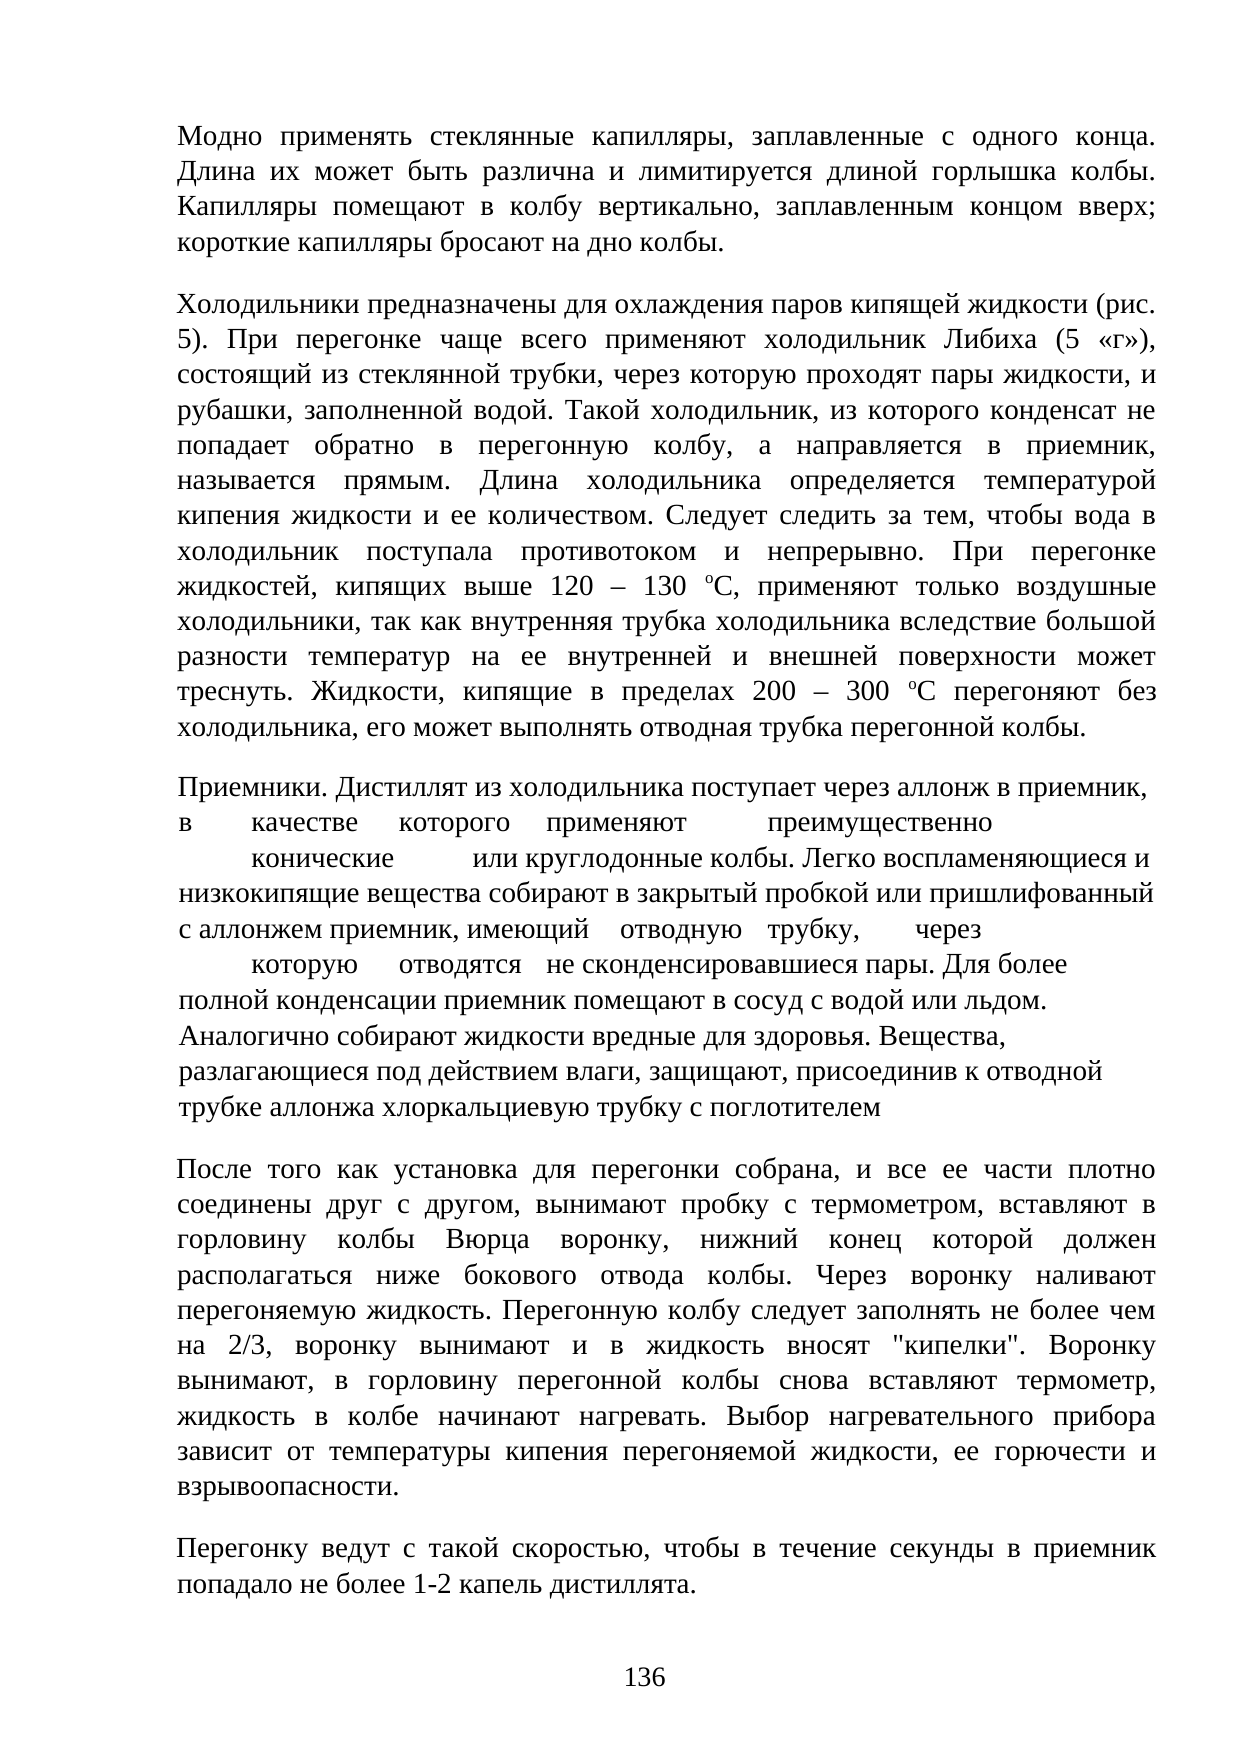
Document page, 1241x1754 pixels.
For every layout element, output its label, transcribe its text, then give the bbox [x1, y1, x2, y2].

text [176, 118, 1157, 257]
text Холодильники предназначены для охлаждения паров кипящей жидкости (рис. 5). При перегонке чаще всего применяют холодильник Либиха (5 «г»), состоящий из стеклянной трубки, через которую проходят пары жидкости, и рубашки, заполненной водой. Такой холодильник, из которого конденсат не попадает обратно в перегонную колбу, а направляется в приемник, называется прямым. Длина холодильника определяется температурой кипения жидкости и ее количеством. Следует следить за тем, чтобы вода в холодильник поступала противотоком и непрерывно. При перегонке жидкостей, кипящих выше 120 – 130 оС, применяют только воздушные холодильники, так как внутренняя трубка холодильника вследствие большой разности температур на ее внутренней и внешней поверхности может треснуть. Жидкости, кипящие в пределах 200 – 300 оС перегоняют без холодильника, его может выполнять отводная трубка перегонной колбы. [176, 286, 1157, 742]
text Перегонку ведут с такой скоростью, чтобы в течение секунды в приемник попадало не более 1-2 капель дистиллята. [176, 1531, 1157, 1599]
text Приемники. Дистиллят из холодильника поступает через аллонж в приемник, в качестве которого применяют преимущественно конические или круглодонные колбы. Легко воспламеняющиеся и низкокипящие вещества собирают в закрытый пробкой или пришлифованный с аллонжем приемник, имеющий отводную трубку, через которую отводятся не сконденсировавшиеся пары. Для более полной конденсации приемник помещают в сосуд с водой или льдом. Аналогично собирают жидкости вредные для здоровья. Вещества, разлагающиеся под действием влаги, защищают, присоединив к отводной трубке аллонжа хлоркальциевую трубку с поглотителем [177, 769, 1157, 1122]
text После того как установка для перегонки собрана, и все ее части плотно соединены друг с другом, вынимают пробку с термометром, вставляют в горловину колбы Вюрца воронку, нижний конец которой должен располагаться ниже бокового отвода колбы. Через воронку наливают перегоняемую жидкость. Перегонную колбу следует заполнять не более чем на 2/3, воронку вынимают и в жидкость вносят "кипелки". Воронку вынимают, в горловину перегонной колбы снова вставляют термометр, жидкость в колбе начинают нагревать. Выбор нагревательного прибора зависит от температуры кипения перегоняемой жидкости, ее горючести и взрывоопасности. [176, 1151, 1157, 1502]
